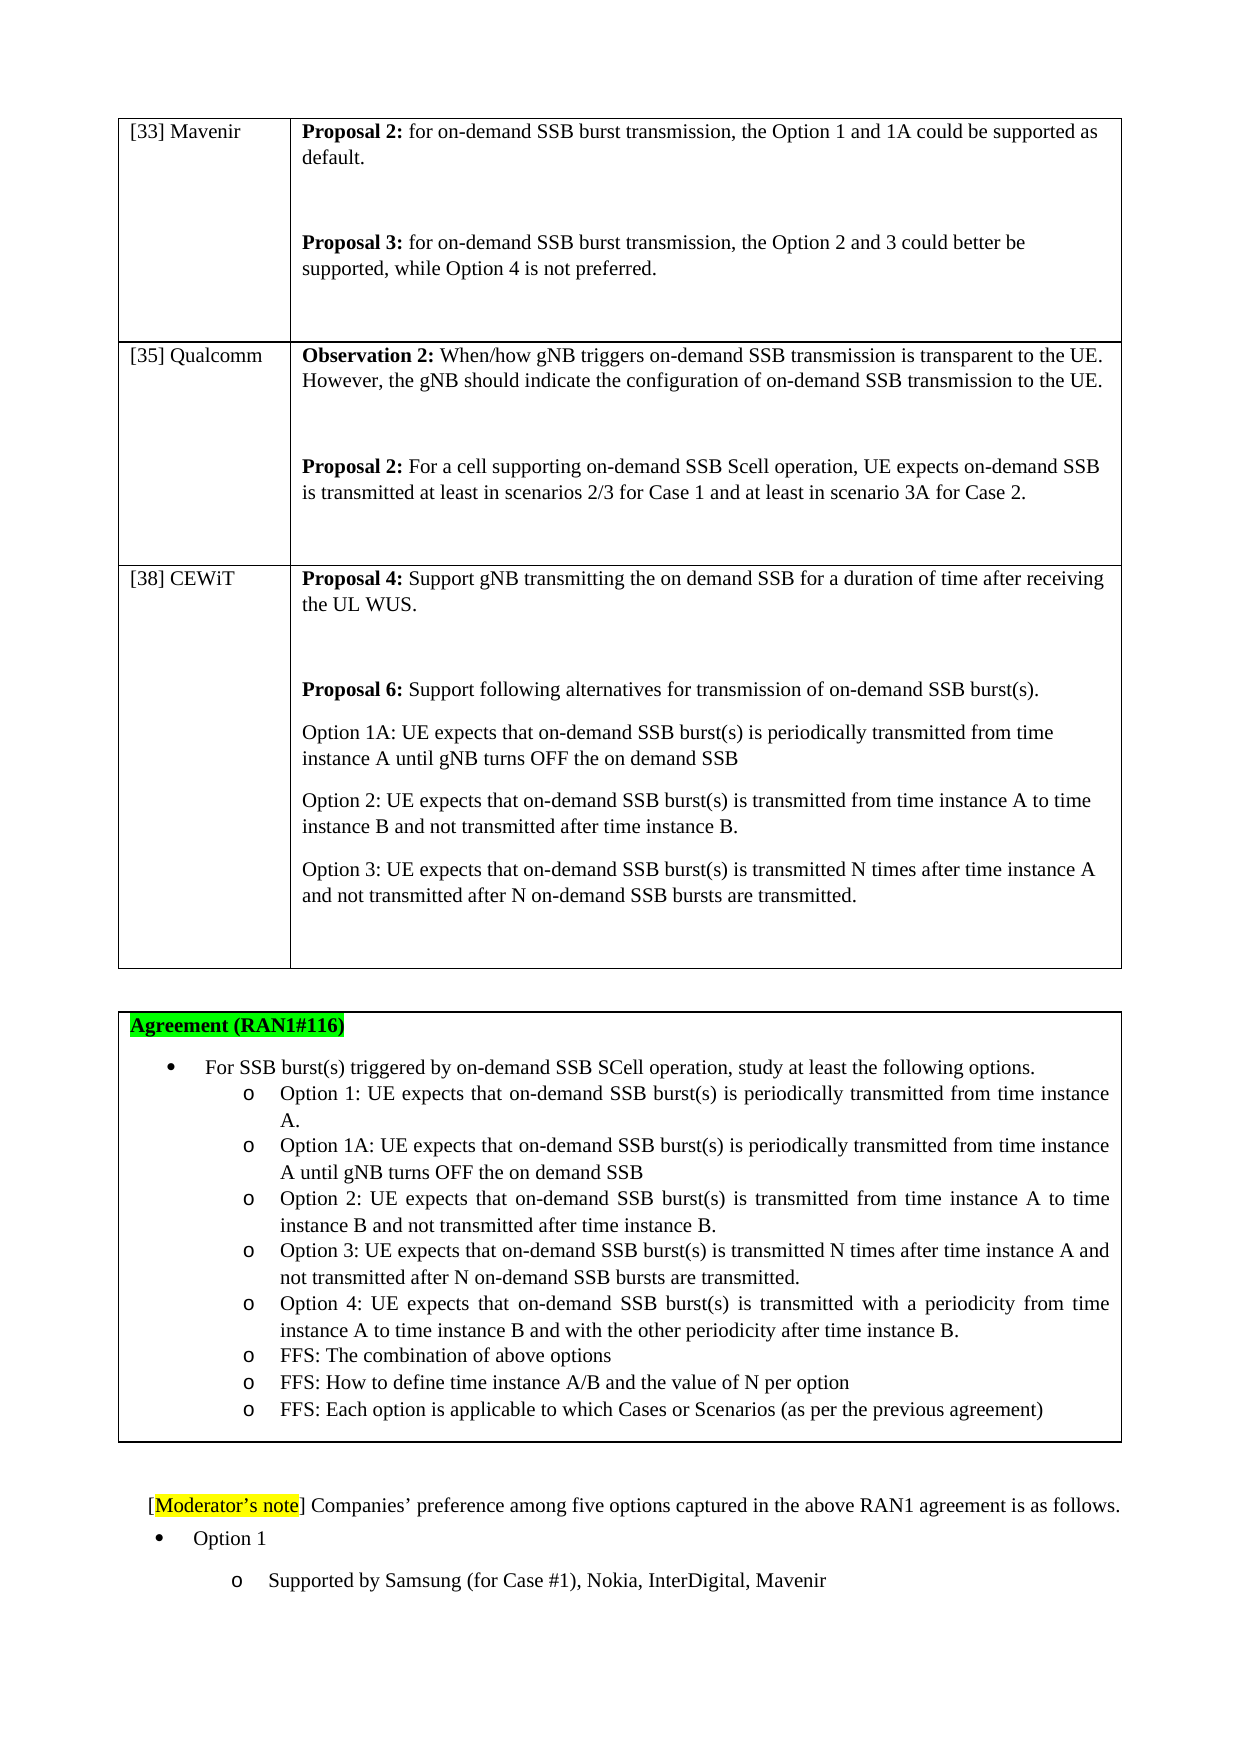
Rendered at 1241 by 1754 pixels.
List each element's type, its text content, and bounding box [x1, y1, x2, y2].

list Option 1 [156, 1526, 1122, 1550]
list Supported by Samsung (for Case #1), Nokia, InterDigital, Mavenir [231, 1567, 1122, 1593]
subtitle [Moderator’s note] Companies’ preference among five options captured in the above RAN1 agreement is as follows. [118, 1493, 1122, 1517]
table_cell Proposal 2: for on-demand SSB burst transmission, the Option 1 and 1A could be supported as default. Proposal 3: for on-demand SSB burst transmission, the Option 2 and 3 could better be supported, while Option 4 is not preferred. [291, 119, 1121, 341]
table_cell [35] Qualcomm [119, 343, 290, 565]
table_cell Proposal 4: Support gNB transmitting the on demand SSB for a duration of time after receiving the UL WUS. Proposal 6: Support following alternatives for transmission of on-demand SSB burst(s). Option 1A: UE expects that on-demand SSB burst(s) is periodically transmitted from time instance A until gNB turns OFF the on demand SSB Option 2: UE expects that on-demand SSB burst(s) is transmitted from time instance A to time instance B and not transmitted after time instance B. Option 3: UE expects that on-demand SSB burst(s) is transmitted N times after time instance A and not transmitted after N on-demand SSB bursts are transmitted. [291, 566, 1121, 968]
table_cell Observation 2: When/how gNB triggers on-demand SSB transmission is transparent to the UE. However, the gNB should indicate the configuration of on-demand SSB transmission to the UE. Proposal 2: For a cell supporting on-demand SSB Scell operation, UE expects on-demand SSB is transmitted at least in scenarios 2/3 for Case 1 and at least in scenario 3A for Case 2. [291, 343, 1121, 565]
table_cell [38] CEWiT [119, 566, 290, 968]
table_header Agreement (RAN1#116) For SSB burst(s) triggered by on-demand SSB SCell operation, study at least the following options. Option 1: UE expects that on-demand SSB burst(s) is periodically transmitted from time instance A. Option 1A: UE expects that on-demand SSB burst(s) is periodically transmitted from time instance A until gNB turns OFF the on demand SSB Option 2: UE expects that on-demand SSB burst(s) is transmitted from time instance A to time instance B and not transmitted after time instance B. Option 3: UE expects that on-demand SSB burst(s) is transmitted N times after time instance A and not transmitted after N on-demand SSB bursts are transmitted. Option 4: UE expects that on-demand SSB burst(s) is transmitted with a periodicity from time instance A to time instance B and with the other periodicity after time instance B. FFS: The combination of above options FFS: How to define time instance A/B and the value of N per option FFS: Each option is applicable to which Cases or Scenarios (as per the previous agreement) [119, 1013, 1121, 1441]
table_cell [33] Mavenir [119, 119, 290, 341]
